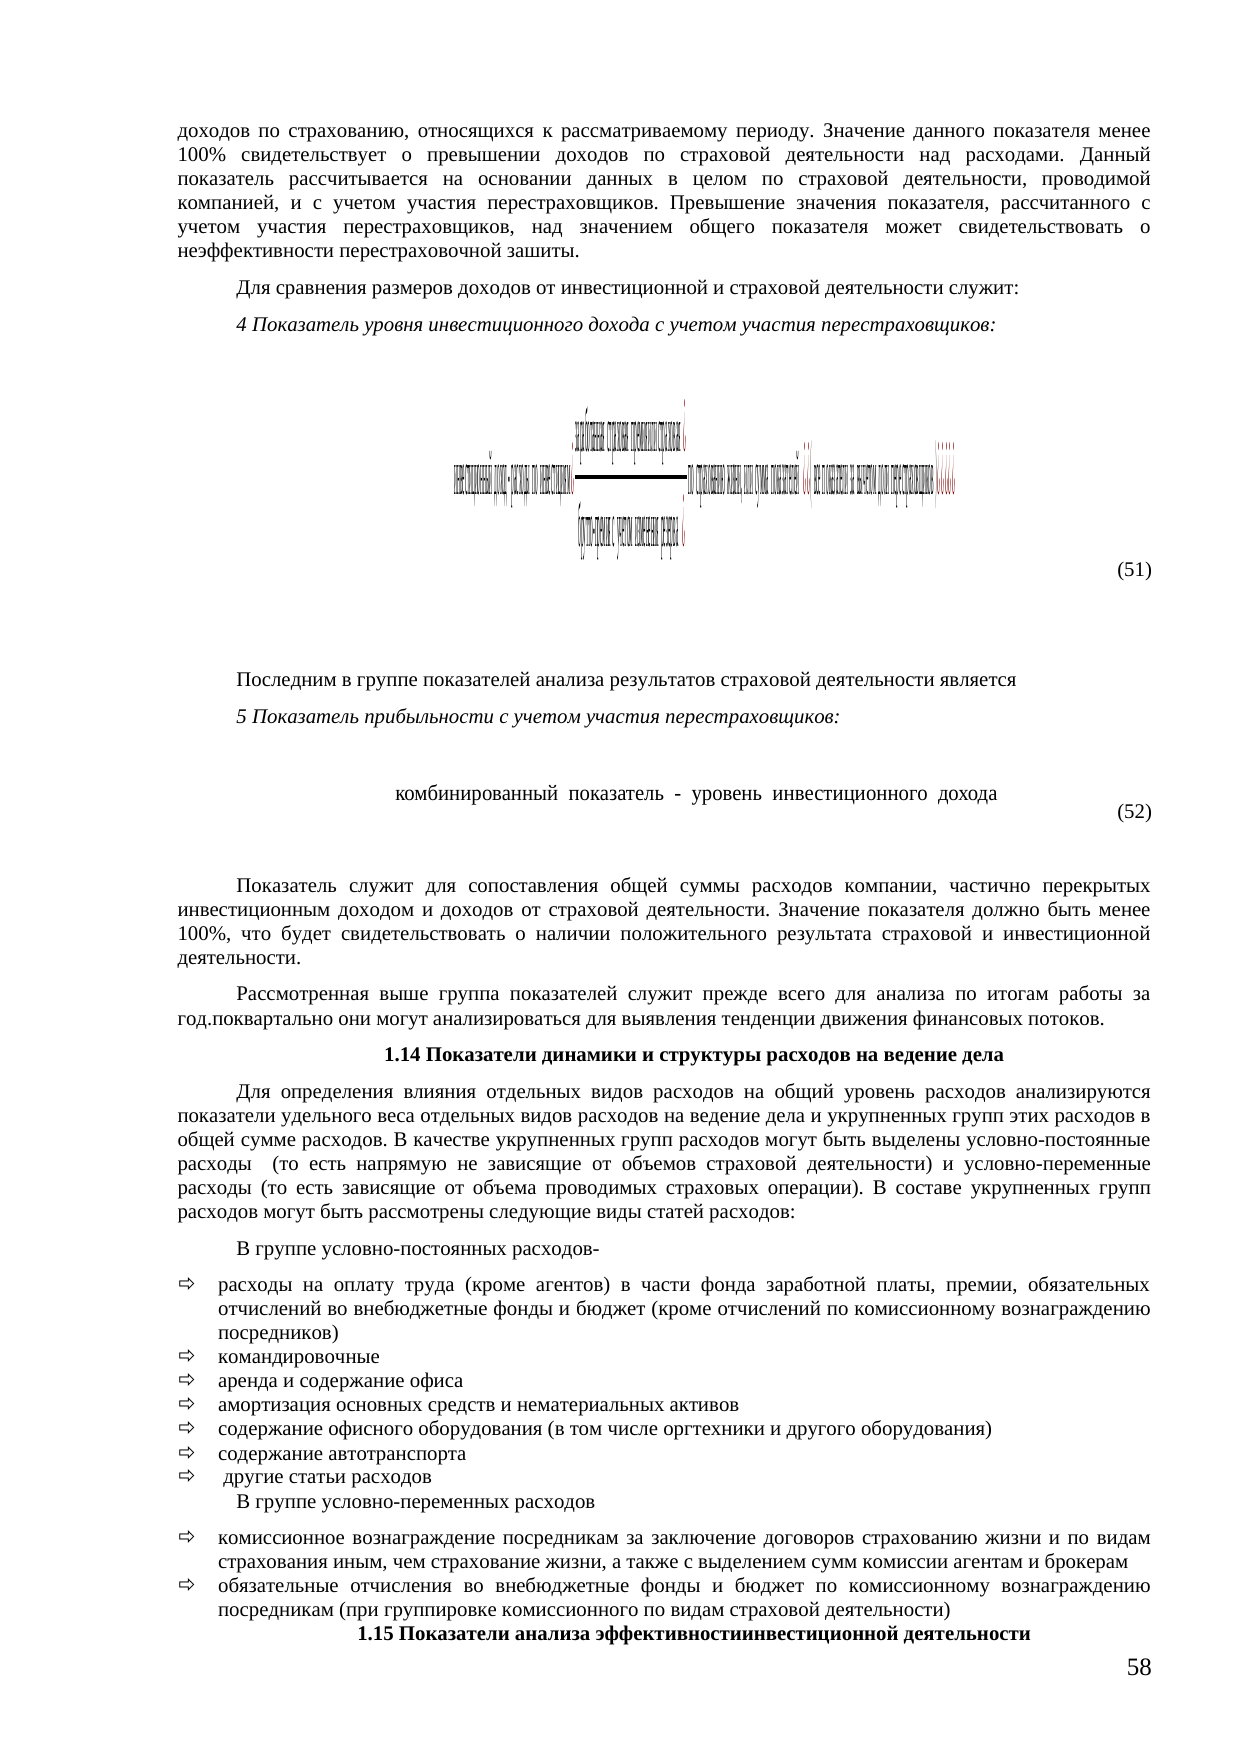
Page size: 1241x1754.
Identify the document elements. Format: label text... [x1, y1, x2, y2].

list содержание автотранспорта [177, 1440, 1152, 1464]
text В группе условно-переменных расходов [177, 1488, 1152, 1513]
text В группе условно-постоянных расходов- [177, 1235, 1152, 1259]
list другие статьи расходов [177, 1464, 1152, 1488]
text 4 Показатель уровня инвестиционного дохода с учетом участия перестраховщиков: [177, 312, 1152, 336]
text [177, 118, 1152, 262]
text Для сравнения размеров доходов от инвестиционной и страховой деятельности служит: [177, 275, 1152, 299]
list расходы на оплату труда (кроме агентов) в части фонда заработной платы, премии, обязательных отчислений во внебюджетные фонды и бюджет (кроме отчислений по комиссионному вознаграждению посредников) [177, 1272, 1152, 1344]
text (52) [177, 777, 1152, 823]
text Для определения влияния отдельных видов расходов на общий уровень расходов анализируются показатели удельного веса отдельных видов расходов на ведение дела и укрупненных групп этих расходов в общей сумме расходов. В качестве укрупненных групп расходов могут быть выделены условно-постоянные расходы (то есть напрямую не зависящие от объемов страховой деятельности) и условно-переменные расходы (то есть зависящие от объема проводимых страховых операции). В составе укрупненных групп расходов могут быть рассмотрены следующие виды статей расходов: [177, 1078, 1152, 1223]
list содержание офисного оборудования (в том числе оргтехники и другого оборудования) [177, 1416, 1152, 1440]
list командировочные [177, 1344, 1152, 1368]
text (51) [177, 385, 1152, 581]
text Последним в группе показателей анализа результатов страховой деятельности является [177, 667, 1152, 691]
text 5 Показатель прибыльности с учетом участия перестраховщиков: [177, 704, 1152, 728]
text Рассмотренная выше группа показателей служит прежде всего для анализа по итогам работы за год.поквартально они могут анализироваться для выявления тенденции движения финансовых потоков. [177, 981, 1152, 1029]
list аренда и содержание офиса [177, 1368, 1152, 1392]
list обязательные отчисления во внебюджетные фонды и бюджет по комиссионному вознаграждению посредникам (при группировке комиссионного по видам страховой деятельности) [177, 1573, 1152, 1621]
list комиссионное вознаграждение посредникам за заключение договоров страхованию жизни и по видам страхования иным, чем страхование жизни, а также с выделением сумм комиссии агентам и брокерам [177, 1525, 1152, 1573]
list амортизация основных средств и нематериальных активов [177, 1392, 1152, 1416]
text 1.14 Показатели динамики и структуры расходов на ведение дела [177, 1042, 1152, 1066]
text 1.15 Показатели анализа эффективностиинвестиционной деятельности [177, 1621, 1152, 1645]
text Показатель служит для сопоставления общей суммы расходов компании, частично перекрытых инвестиционным доходом и доходов от страховой деятельности. Значение показателя должно быть менее 100%, что будет свидетельствовать о наличии положительного результата страховой и инвестиционной деятельности. [177, 873, 1152, 969]
